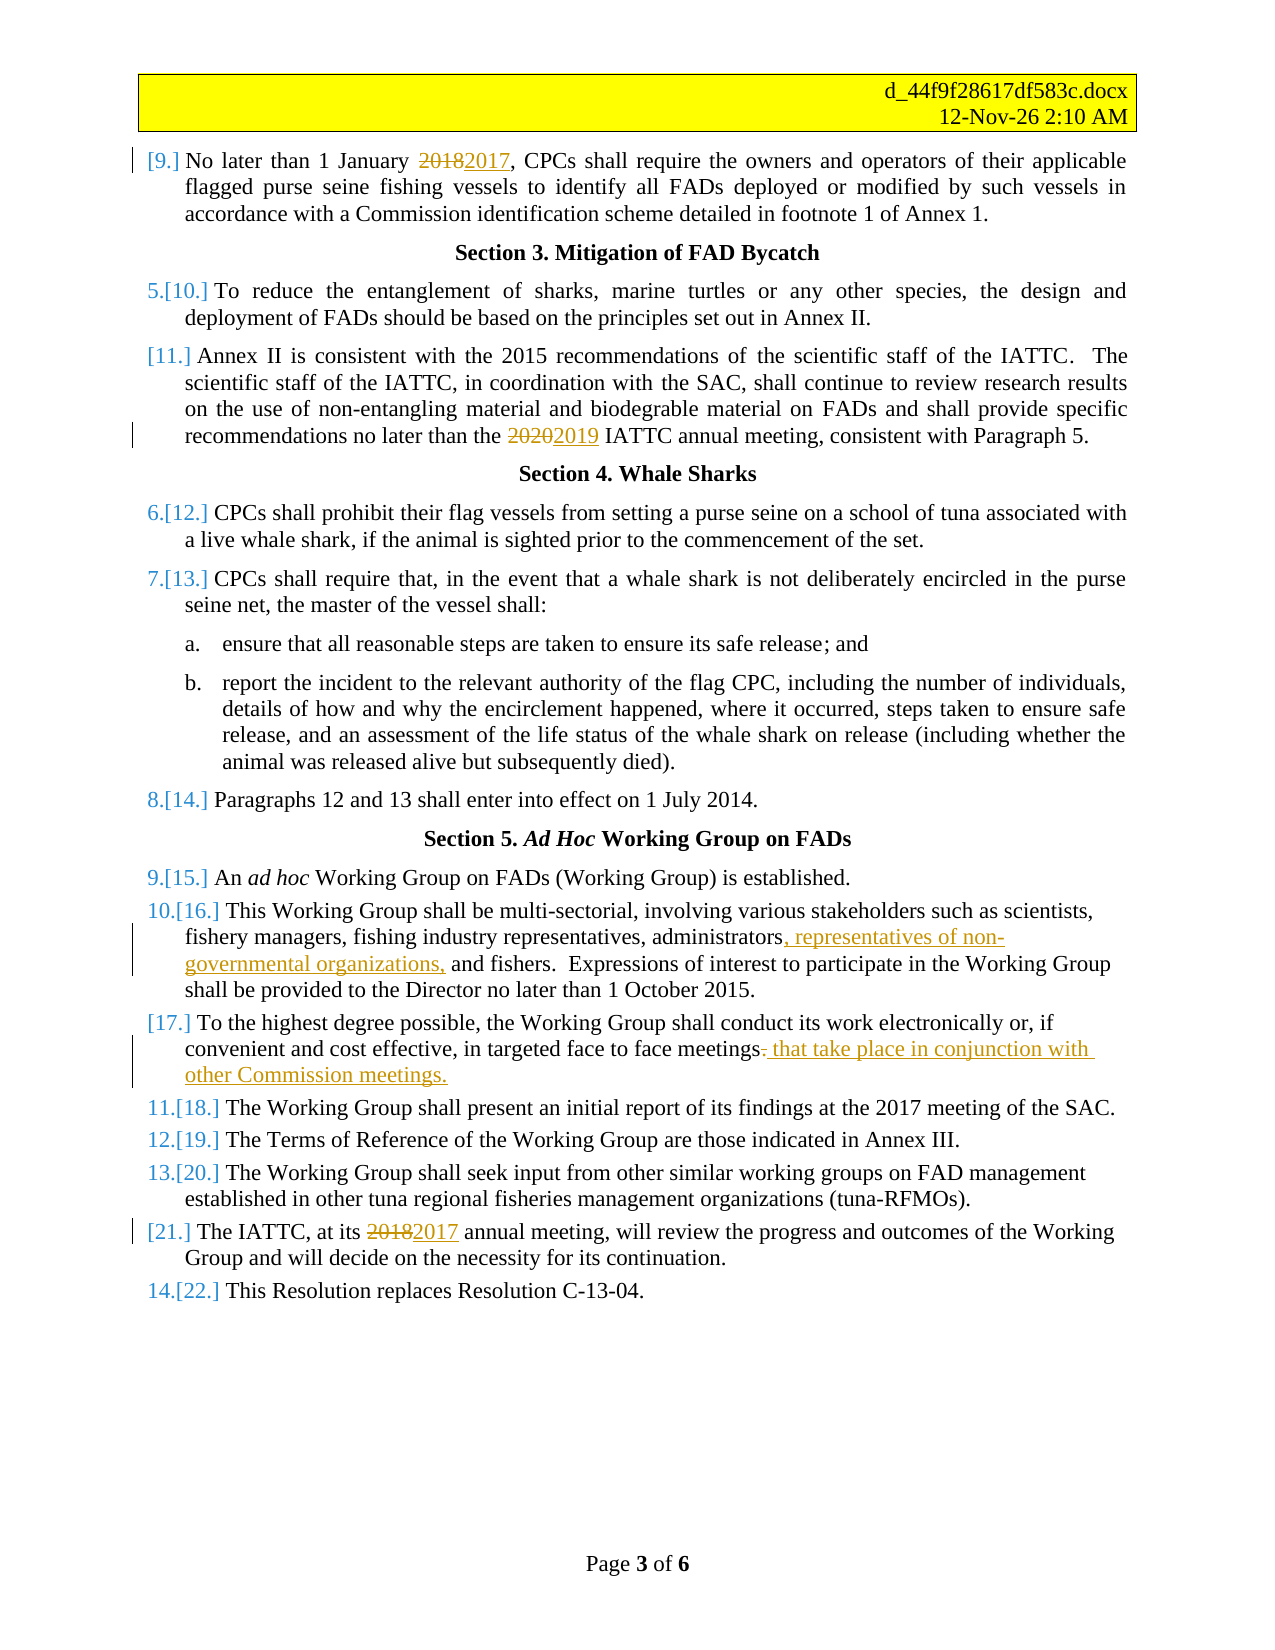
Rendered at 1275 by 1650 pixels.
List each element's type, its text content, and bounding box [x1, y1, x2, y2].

list Annex II is consistent with the 2015 recommendations of the scientific staff of the IATTC. The scientific staff of the IATTC, in coordination with the SAC, shall continue to review research results on the use of non-entangling material and biodegrable material on FADs and shall provide specific recommendations no later than the IATTC annual meeting, consistent with Paragraph 5. [147, 343, 1128, 448]
list To reduce the entanglement of sharks, marine turtles or any other species, the design and deployment of FADs should be based on the principles set out in Annex II. [147, 277, 1128, 330]
list The Terms of Reference of the Working Group are those indicated in Annex III. [147, 1126, 1128, 1153]
list An ad hoc Working Group on FADs (Working Group) is established. [147, 864, 1128, 891]
text Section 4. Whale Sharks [147, 461, 1128, 487]
list No later than 1 January , CPCs shall require the owners and operators of their applicable flagged purse seine fishing vessels to identify all FADs deployed or modified by such vessels in accordance with a Commission identification scheme detailed in footnote 1 of Annex 1. [147, 147, 1128, 226]
list This Resolution replaces Resolution C-13-04. [147, 1277, 1128, 1303]
list To the highest degree possible, the Working Group shall conduct its work electronically or, if convenient and cost effective, in targeted face to face meetings [147, 1008, 1128, 1088]
list The Working Group shall seek input from other similar working groups on FAD management established in other tuna regional fisheries management organizations (tuna-RFMOs). [147, 1159, 1128, 1212]
list ensure that all reasonable steps are taken to ensure its safe release; and [184, 630, 1128, 656]
list The IATTC, at its annual meeting, will review the progress and outcomes of the Working Group and will decide on the necessity for its continuation. [147, 1218, 1128, 1271]
text Section 3. Mitigation of FAD Bycatch [147, 238, 1128, 265]
list Paragraphs 12 and 13 shall enter into effect on 1 July 2014. [147, 787, 1128, 813]
list This Working Group shall be multi-sectorial, involving various stakeholders such as scientists, fishery managers, fishing industry representatives, administrators and fishers. Expressions of interest to participate in the Working Group shall be provided to the Director no later than 1 October 2015. [147, 897, 1128, 1002]
text Section 5. Ad Hoc Working Group on FADs [147, 825, 1128, 852]
list The Working Group shall present an initial report of its findings at the 2017 meeting of the SAC. [147, 1094, 1128, 1120]
list CPCs shall prohibit their flag vessels from setting a purse seine on a school of tuna associated with a live whale shark, if the animal is sighted prior to the commencement of the set. [147, 499, 1128, 552]
list CPCs shall require that, in the event that a whale shark is not deliberately encircled in the purse seine net, the master of the vessel shall: [147, 564, 1128, 617]
list report the incident to the relevant authority of the flag CPC, including the number of individuals, details of how and why the encirclement happened, where it occurred, steps taken to ensure safe release, and an assessment of the life status of the whale shark on release (including whether the animal was released alive but subsequently died). [184, 669, 1128, 774]
